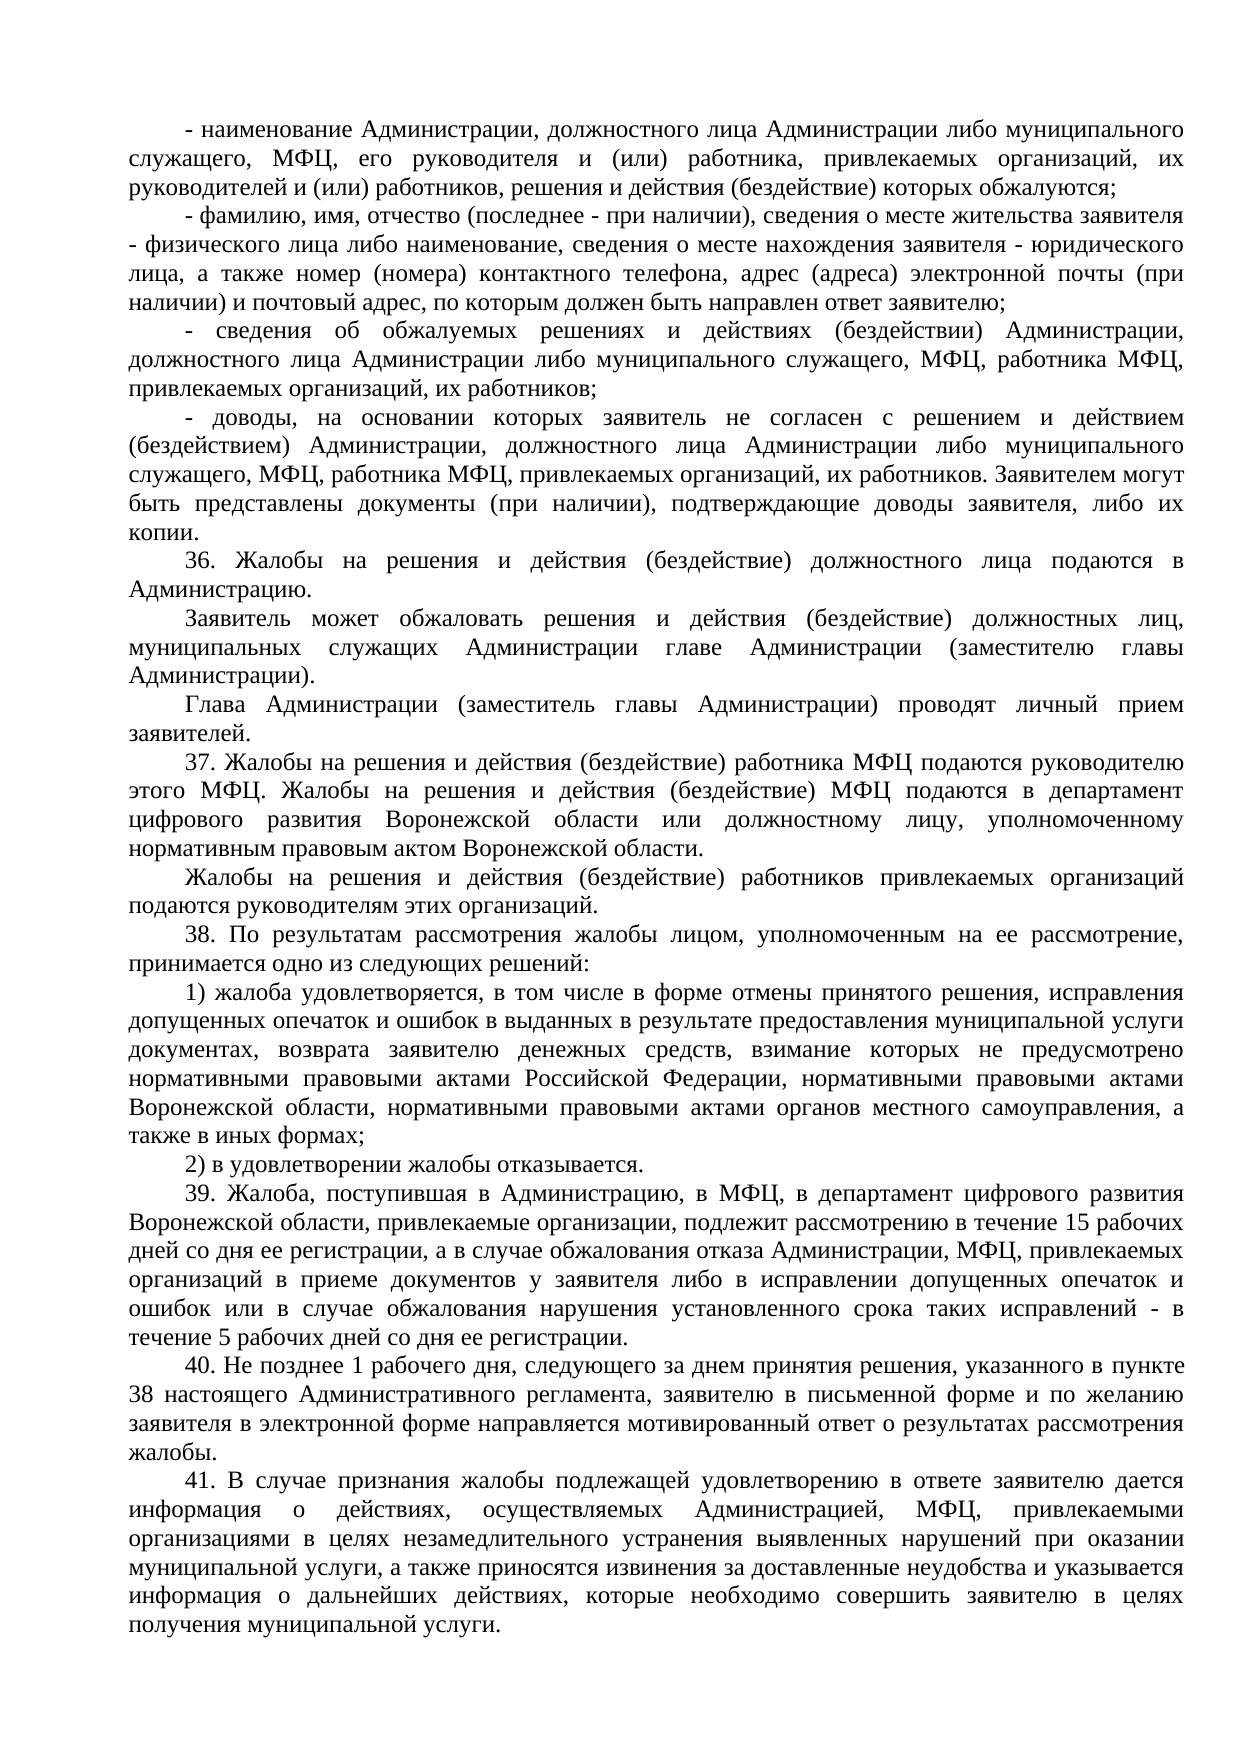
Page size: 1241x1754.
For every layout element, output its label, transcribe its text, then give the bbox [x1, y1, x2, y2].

text Глава Администрации (заместитель главы Администрации) проводят личный прием заявителей. [128, 689, 1185, 747]
text 1) жалоба удовлетворяется, в том числе в форме отмены принятого решения, исправления допущенных опечаток и ошибок в выданных в результате предоставления муниципальной услуги документах, возврата заявителю денежных средств, взимание которых не предусмотрено нормативными правовыми актами Российской Федерации, нормативными правовыми актами Воронежской области, нормативными правовыми актами органов местного самоуправления, а также в иных формах; [128, 977, 1185, 1149]
text 36. Жалобы на решения и действия (бездействие) должностного лица подаются в Администрацию. [128, 545, 1185, 603]
text - сведения об обжалуемых решениях и действиях (бездействии) Администрации, должностного лица Администрации либо муниципального служащего, МФЦ, работника МФЦ, привлекаемых организаций, их работников; [128, 315, 1185, 402]
text - наименование Администрации, должностного лица Администрации либо муниципального служащего, МФЦ, его руководителя и (или) работника, привлекаемых организаций, их руководителей и (или) работников, решения и действия (бездействие) которых обжалуются; [128, 114, 1185, 200]
text - доводы, на основании которых заявитель не согласен с решением и действием (бездействием) Администрации, должностного лица Администрации либо муниципального служащего, МФЦ, работника МФЦ, привлекаемых организаций, их работников. Заявителем могут быть представлены документы (при наличии), подтверждающие доводы заявителя, либо их копии. [128, 402, 1185, 545]
text Заявитель может обжаловать решения и действия (бездействие) должностных лиц, муниципальных служащих Администрации главе Администрации (заместителю главы Администрации). [128, 603, 1185, 689]
text 38. По результатам рассмотрения жалобы лицом, уполномоченным на ее рассмотрение, принимается одно из следующих решений: [128, 919, 1185, 977]
text 2) в удовлетворении жалобы отказывается. [128, 1149, 1185, 1178]
text 37. Жалобы на решения и действия (бездействие) работника МФЦ подаются руководителю этого МФЦ. Жалобы на решения и действия (бездействие) МФЦ подаются в департамент цифрового развития Воронежской области или должностному лицу, уполномоченному нормативным правовым актом Воронежской области. [128, 747, 1185, 862]
text 40. Не позднее 1 рабочего дня, следующего за днем принятия решения, указанного в пункте 38 настоящего Административного регламента, заявителю в письменной форме и по желанию заявителя в электронной форме направляется мотивированный ответ о результатах рассмотрения жалобы. [128, 1350, 1185, 1465]
text 41. В случае признания жалобы подлежащей удовлетворению в ответе заявителю дается информация о действиях, осуществляемых Администрацией, МФЦ, привлекаемыми организациями в целях незамедлительного устранения выявленных нарушений при оказании муниципальной услуги, а также приносятся извинения за доставленные неудобства и указывается информация о дальнейших действиях, которые необходимо совершить заявителю в целях получения муниципальной услуги. [128, 1465, 1185, 1638]
text 39. Жалоба, поступившая в Администрацию, в МФЦ, в департамент цифрового развития Воронежской области, привлекаемые организации, подлежит рассмотрению в течение 15 рабочих дней со дня ее регистрации, а в случае обжалования отказа Администрации, МФЦ, привлекаемых организаций в приеме документов у заявителя либо в исправлении допущенных опечаток и ошибок или в случае обжалования нарушения установленного срока таких исправлений - в течение 5 рабочих дней со дня ее регистрации. [128, 1178, 1185, 1350]
text Жалобы на решения и действия (бездействие) работников привлекаемых организаций подаются руководителям этих организаций. [128, 862, 1185, 919]
text - фамилию, имя, отчество (последнее - при наличии), сведения о месте жительства заявителя - физического лица либо наименование, сведения о месте нахождения заявителя - юридического лица, а также номер (номера) контактного телефона, адрес (адреса) электронной почты (при наличии) и почтовый адрес, по которым должен быть направлен ответ заявителю; [128, 200, 1185, 315]
